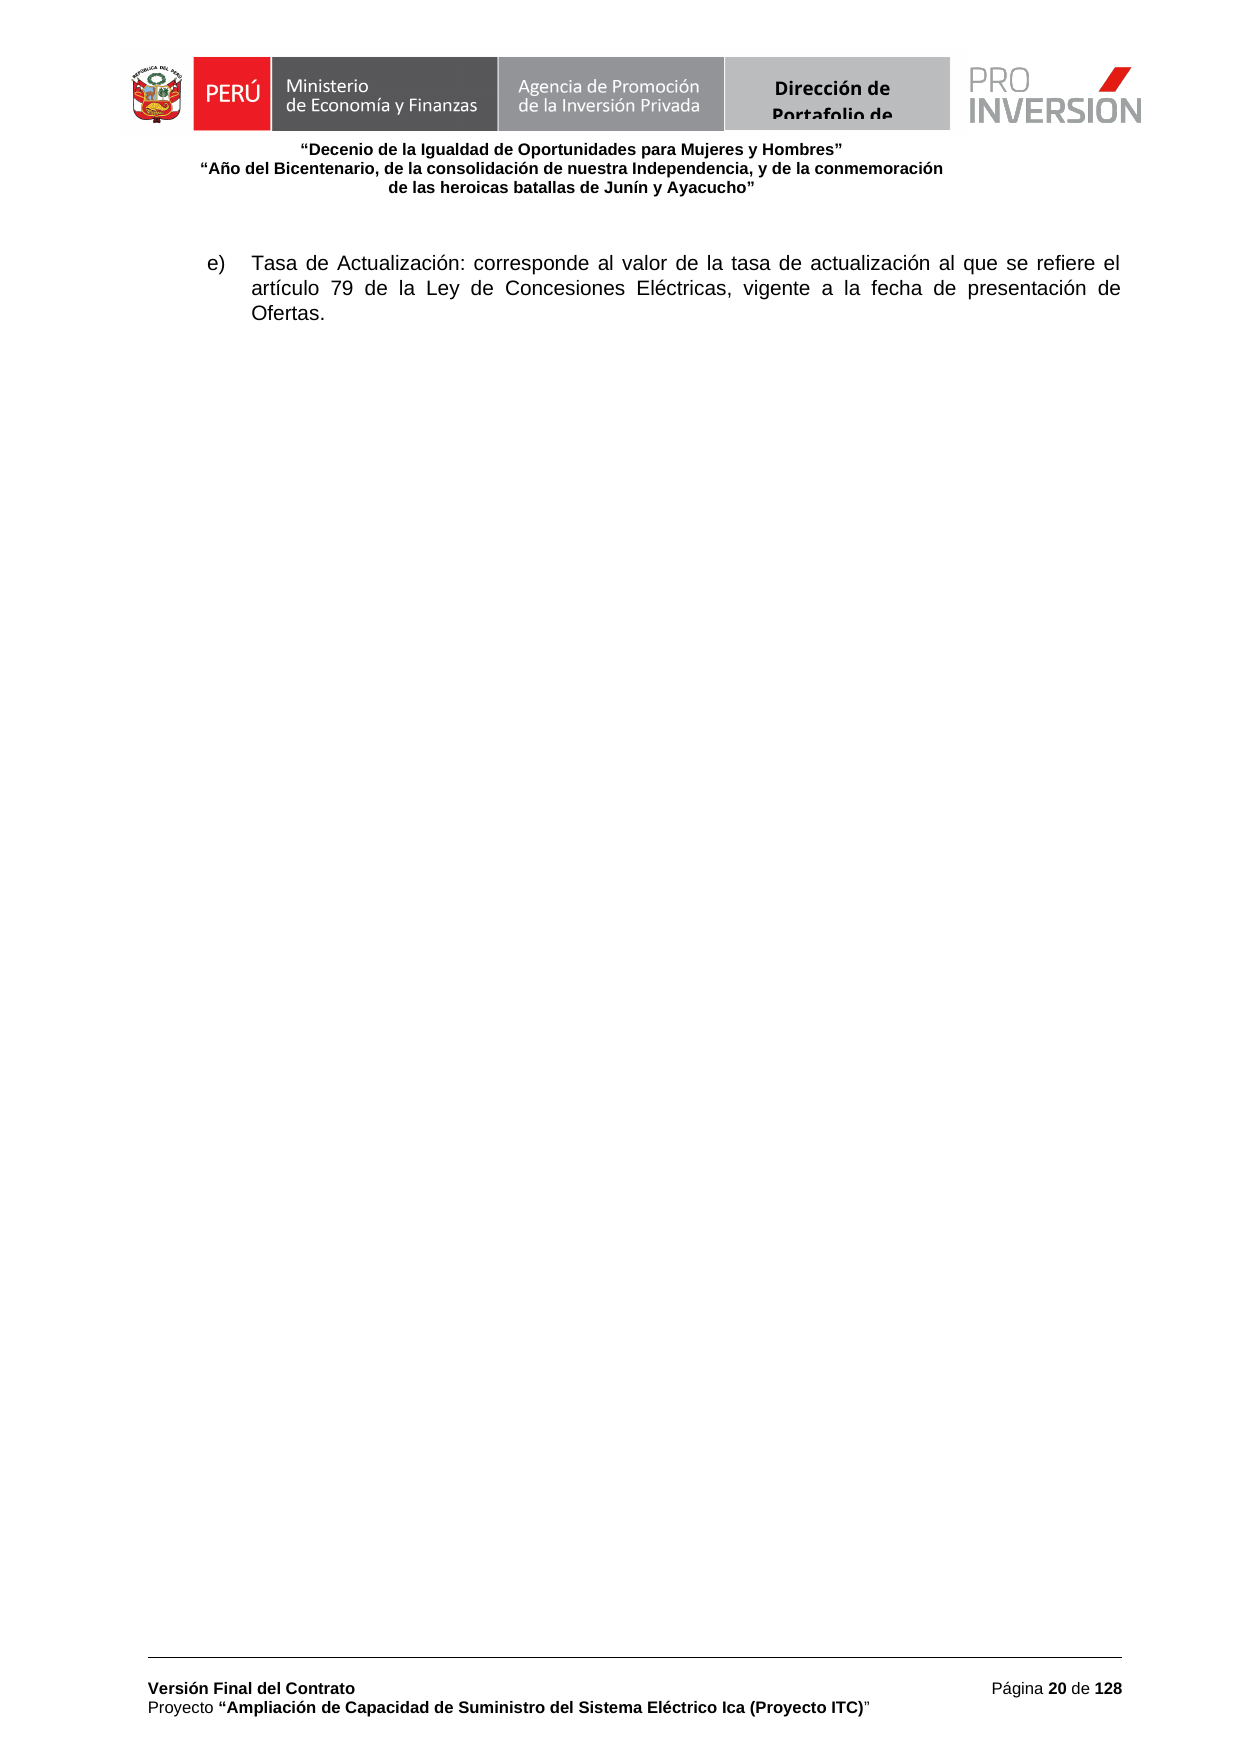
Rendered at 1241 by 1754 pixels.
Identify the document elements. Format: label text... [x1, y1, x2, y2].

list Tasa de Actualización: corresponde al valor de la tasa de actualización al que se refiere el artículo 79 de la Ley de Concesiones Eléctricas, vigente a la fecha de presentación de Ofertas. [207, 251, 1122, 325]
picture [120, 48, 1141, 137]
